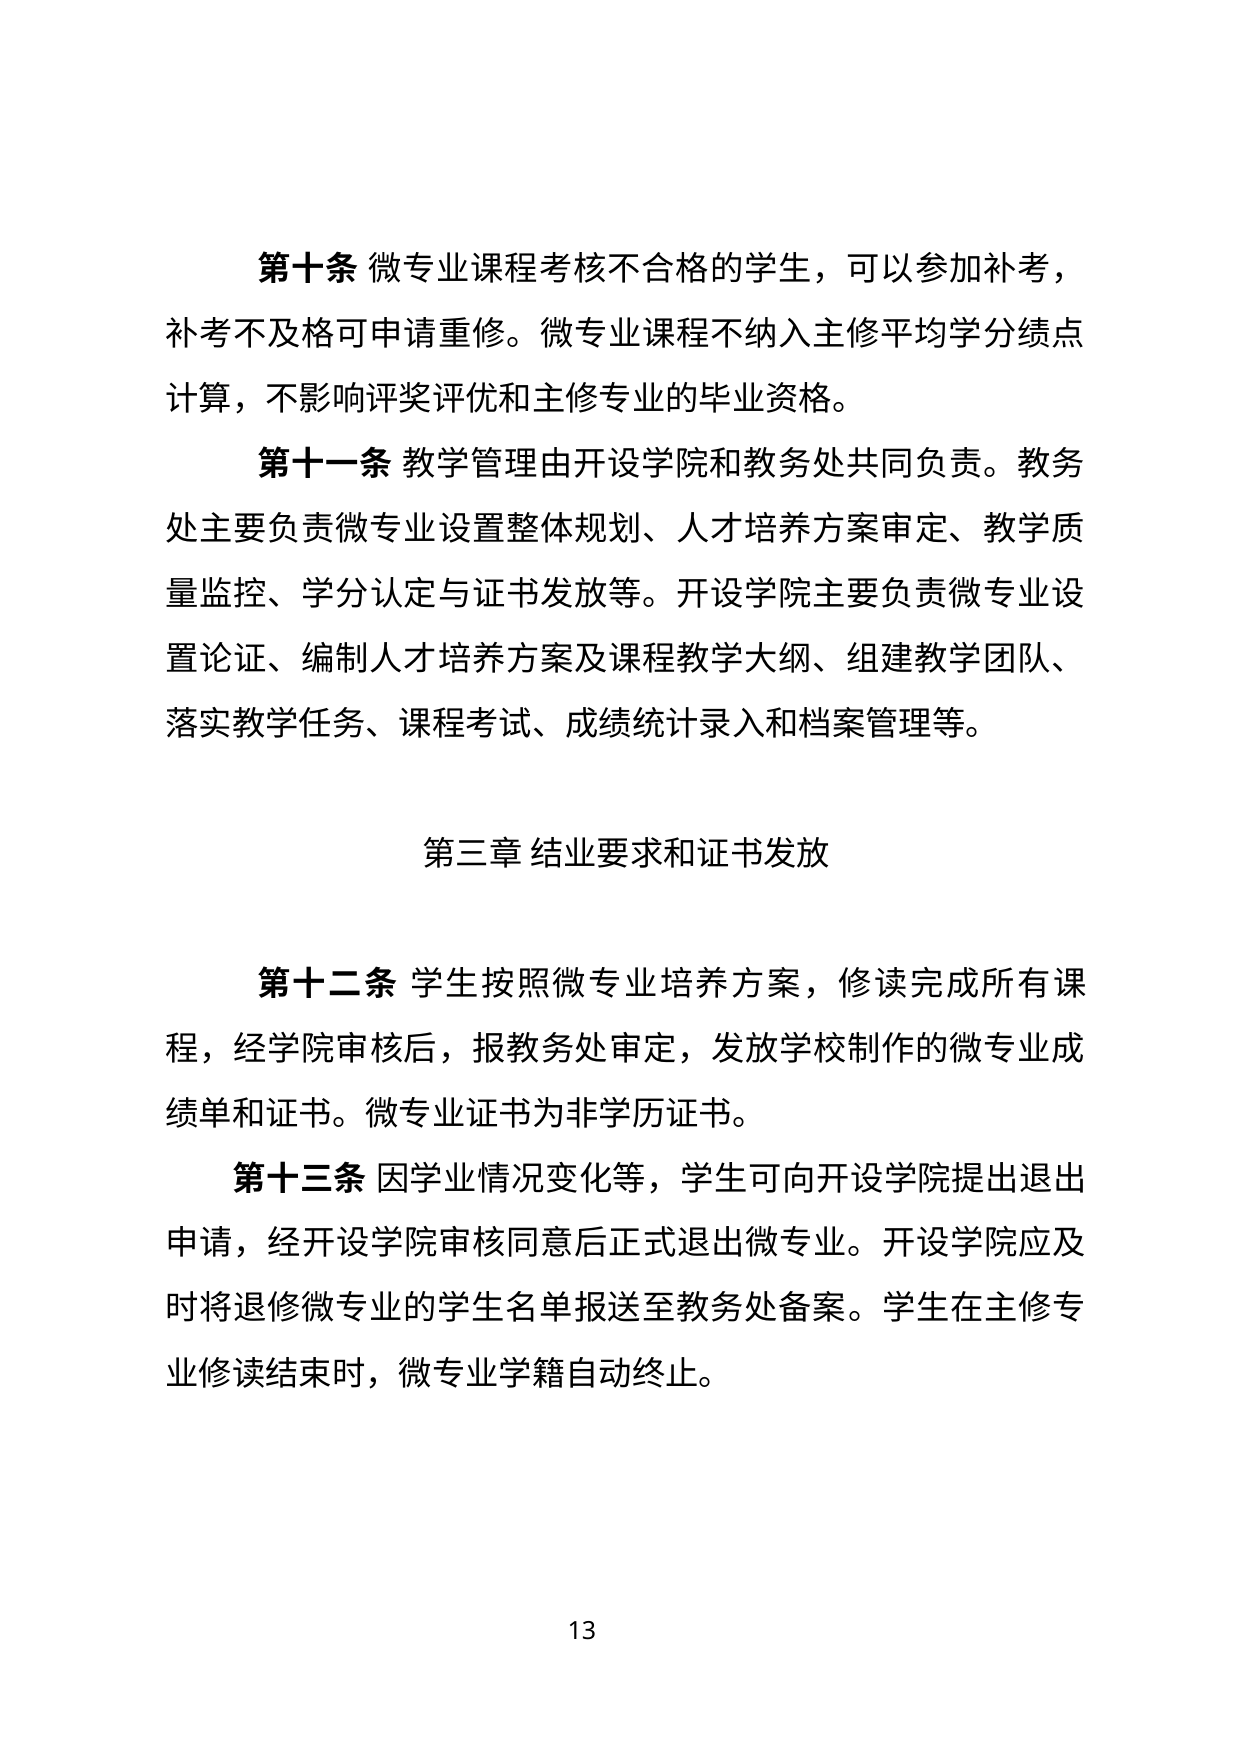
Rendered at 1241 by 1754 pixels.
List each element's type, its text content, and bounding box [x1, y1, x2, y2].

text 第十一条 教学管理由开设学院和教务处共同负责。教务处主要负责微专业设置整体规划、人才培养方案审定、教学质量监控、学分认定与证书发放等。开设学院主要负责微专业设置论证、编制人才培养方案及课程教学大纲、组建教学团队、落实教学任务、课程考试、成绩统计录入和档案管理等。 [165, 428, 1087, 753]
text 第十条 微专业课程考核不合格的学生，可以参加补考，补考不及格可申请重修。微专业课程不纳入主修平均学分绩点计算，不影响评奖评优和主修专业的毕业资格。 [165, 233, 1087, 428]
text 第三章 结业要求和证书发放 [165, 818, 1087, 883]
text 第十三条 因学业情况变化等，学生可向开设学院提出退出申请，经开设学院审核同意后正式退出微专业。开设学院应及时将退修微专业的学生名单报送至教务处备案。学生在主修专业修读结束时，微专业学籍自动终止。 [165, 1143, 1087, 1403]
text 第十二条 学生按照微专业培养方案，修读完成所有课程，经学院审核后，报教务处审定，发放学校制作的微专业成绩单和证书。微专业证书为非学历证书。 [165, 948, 1087, 1143]
